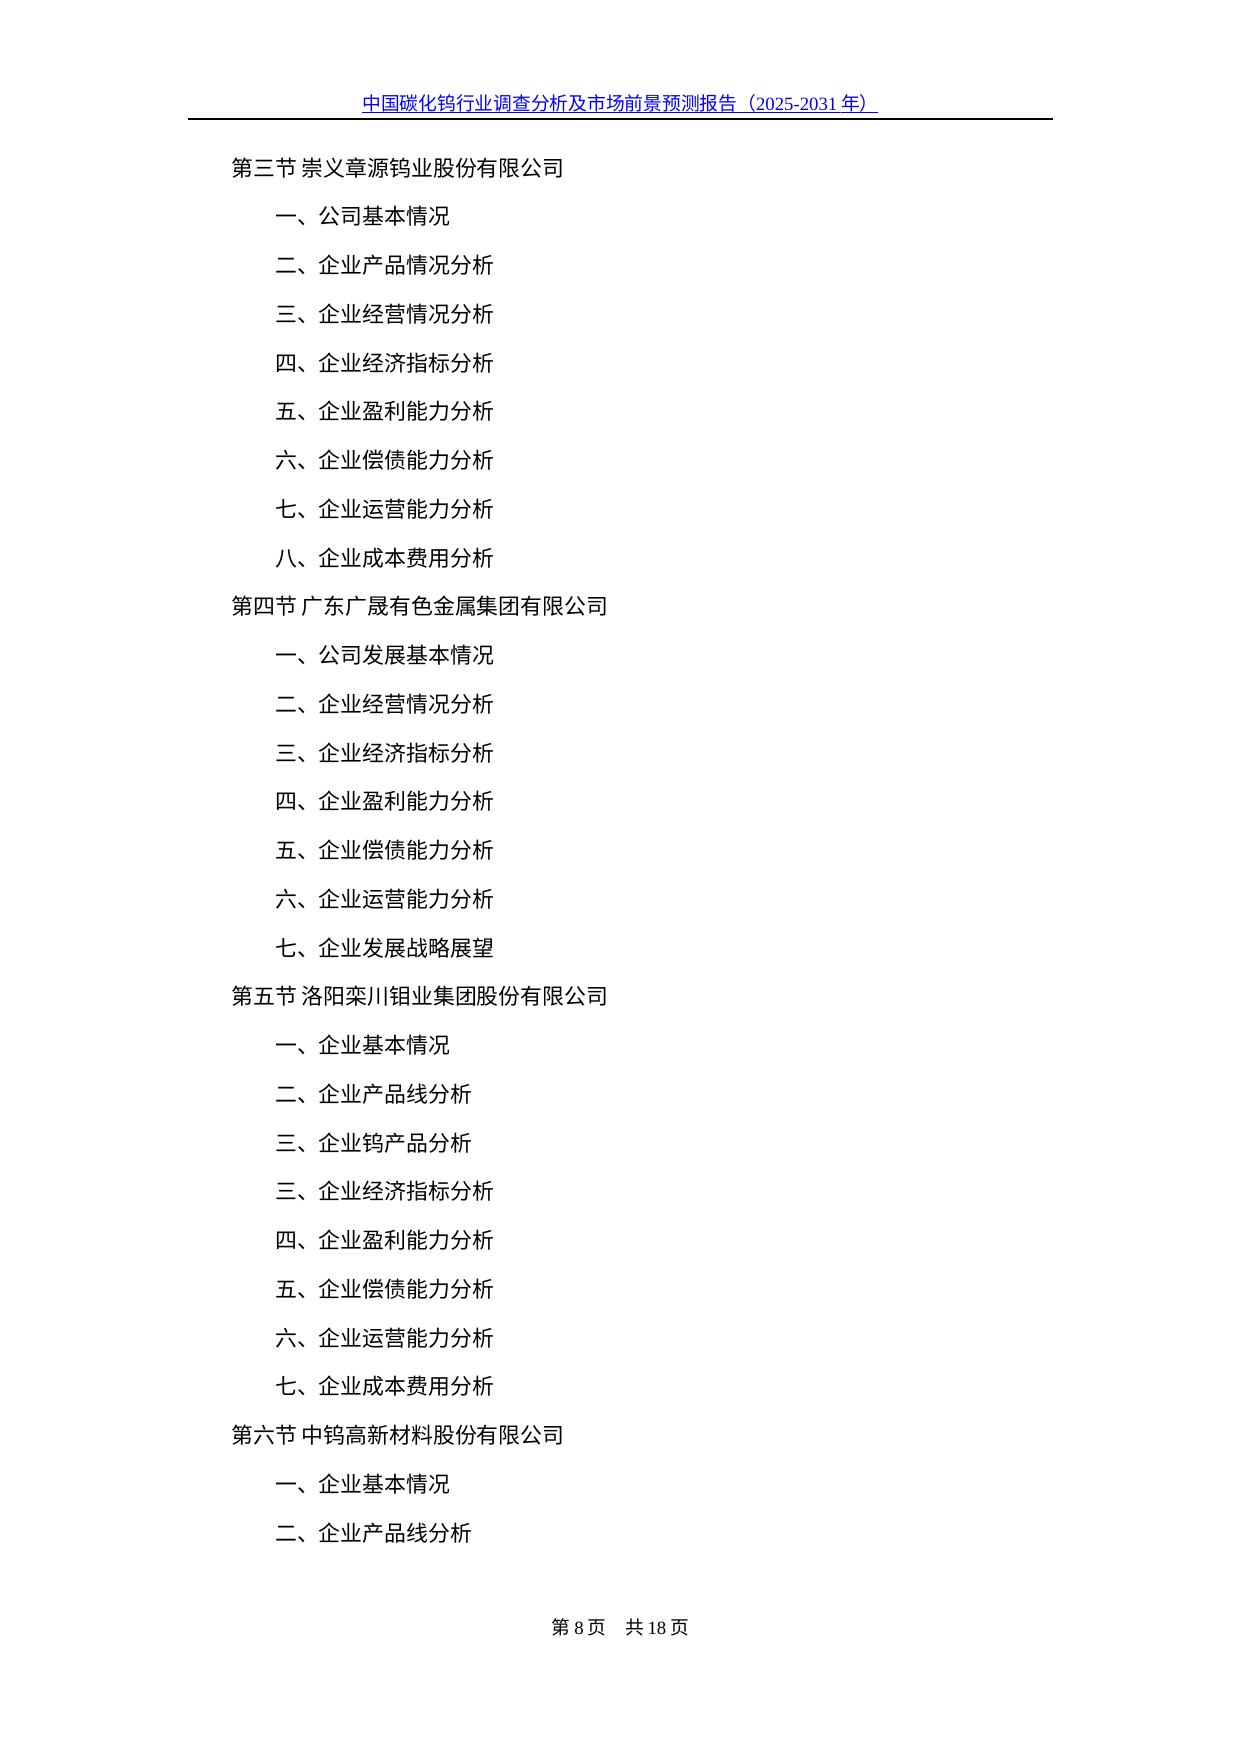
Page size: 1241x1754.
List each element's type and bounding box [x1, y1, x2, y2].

text [187, 150, 1053, 1548]
